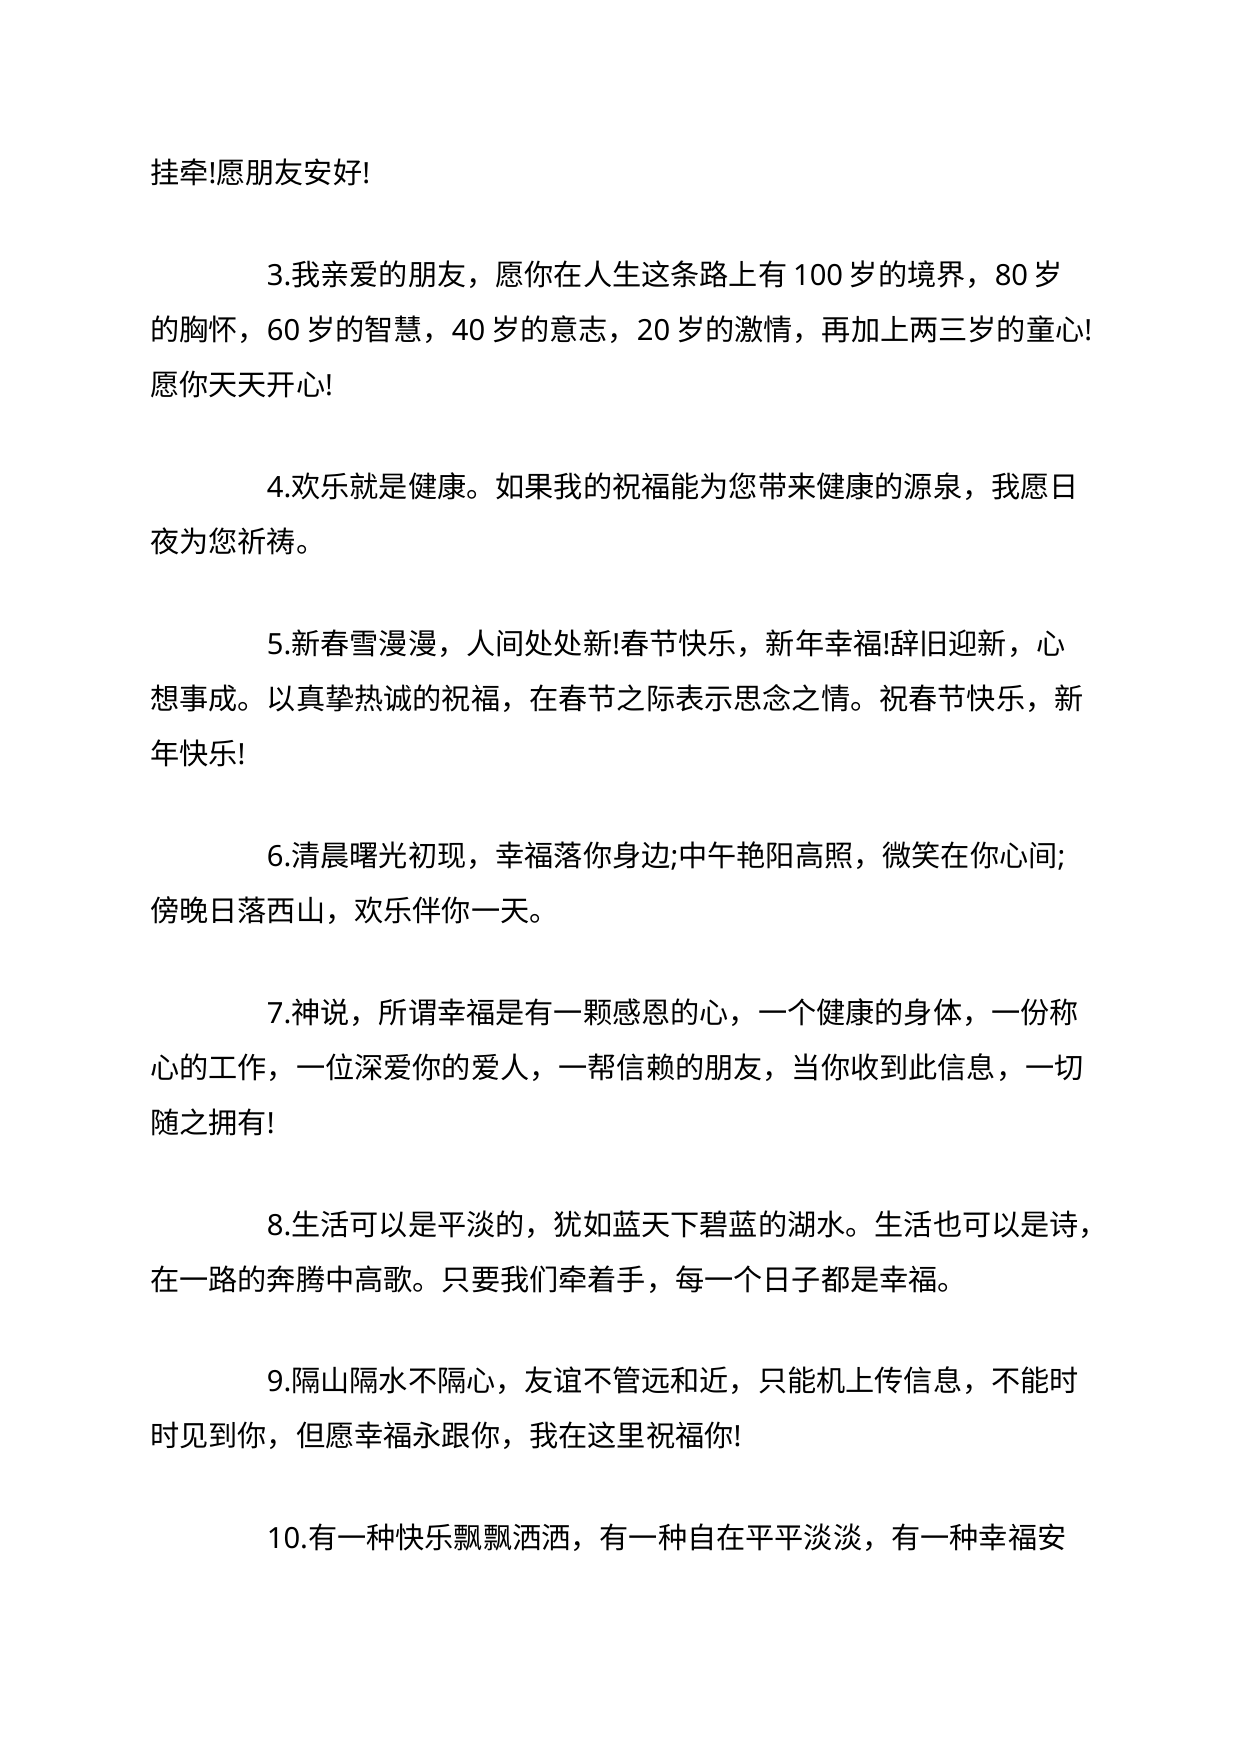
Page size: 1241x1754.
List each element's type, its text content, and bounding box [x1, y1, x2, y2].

text 7.神说，所谓幸福是有一颗感恩的心，一个健康的身体，一份称心的工作，一位深爱你的爱人，一帮信赖的朋友，当你收到此信息，一切随之拥有! [150, 989, 1090, 1142]
text 8.生活可以是平淡的，犹如蓝天下碧蓝的湖水。生活也可以是诗，在一路的奔腾中高歌。只要我们牵着手，每一个日子都是幸福。 [150, 1201, 1090, 1298]
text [150, 1515, 1090, 1557]
text 5.新春雪漫漫，人间处处新!春节快乐，新年幸福!辞旧迎新，心想事成。以真挚热诚的祝福，在春节之际表示思念之情。祝春节快乐，新年快乐! [150, 621, 1090, 773]
text 9.隔山隔水不隔心，友谊不管远和近，只能机上传信息，不能时时见到你，但愿幸福永跟你，我在这里祝福你! [150, 1358, 1090, 1455]
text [150, 150, 1090, 192]
text 3.我亲爱的朋友，愿你在人生这条路上有100岁的境界，80岁的胸怀，60岁的智慧，40岁的意志，20岁的激情，再加上两三岁的童心!愿你天天开心! [150, 252, 1090, 404]
text 6.清晨曙光初现，幸福落你身边;中午艳阳高照，微笑在你心间;傍晚日落西山，欢乐伴你一天。 [150, 833, 1090, 930]
text 4.欢乐就是健康。如果我的祝福能为您带来健康的源泉，我愿日夜为您祈祷。 [150, 464, 1090, 561]
